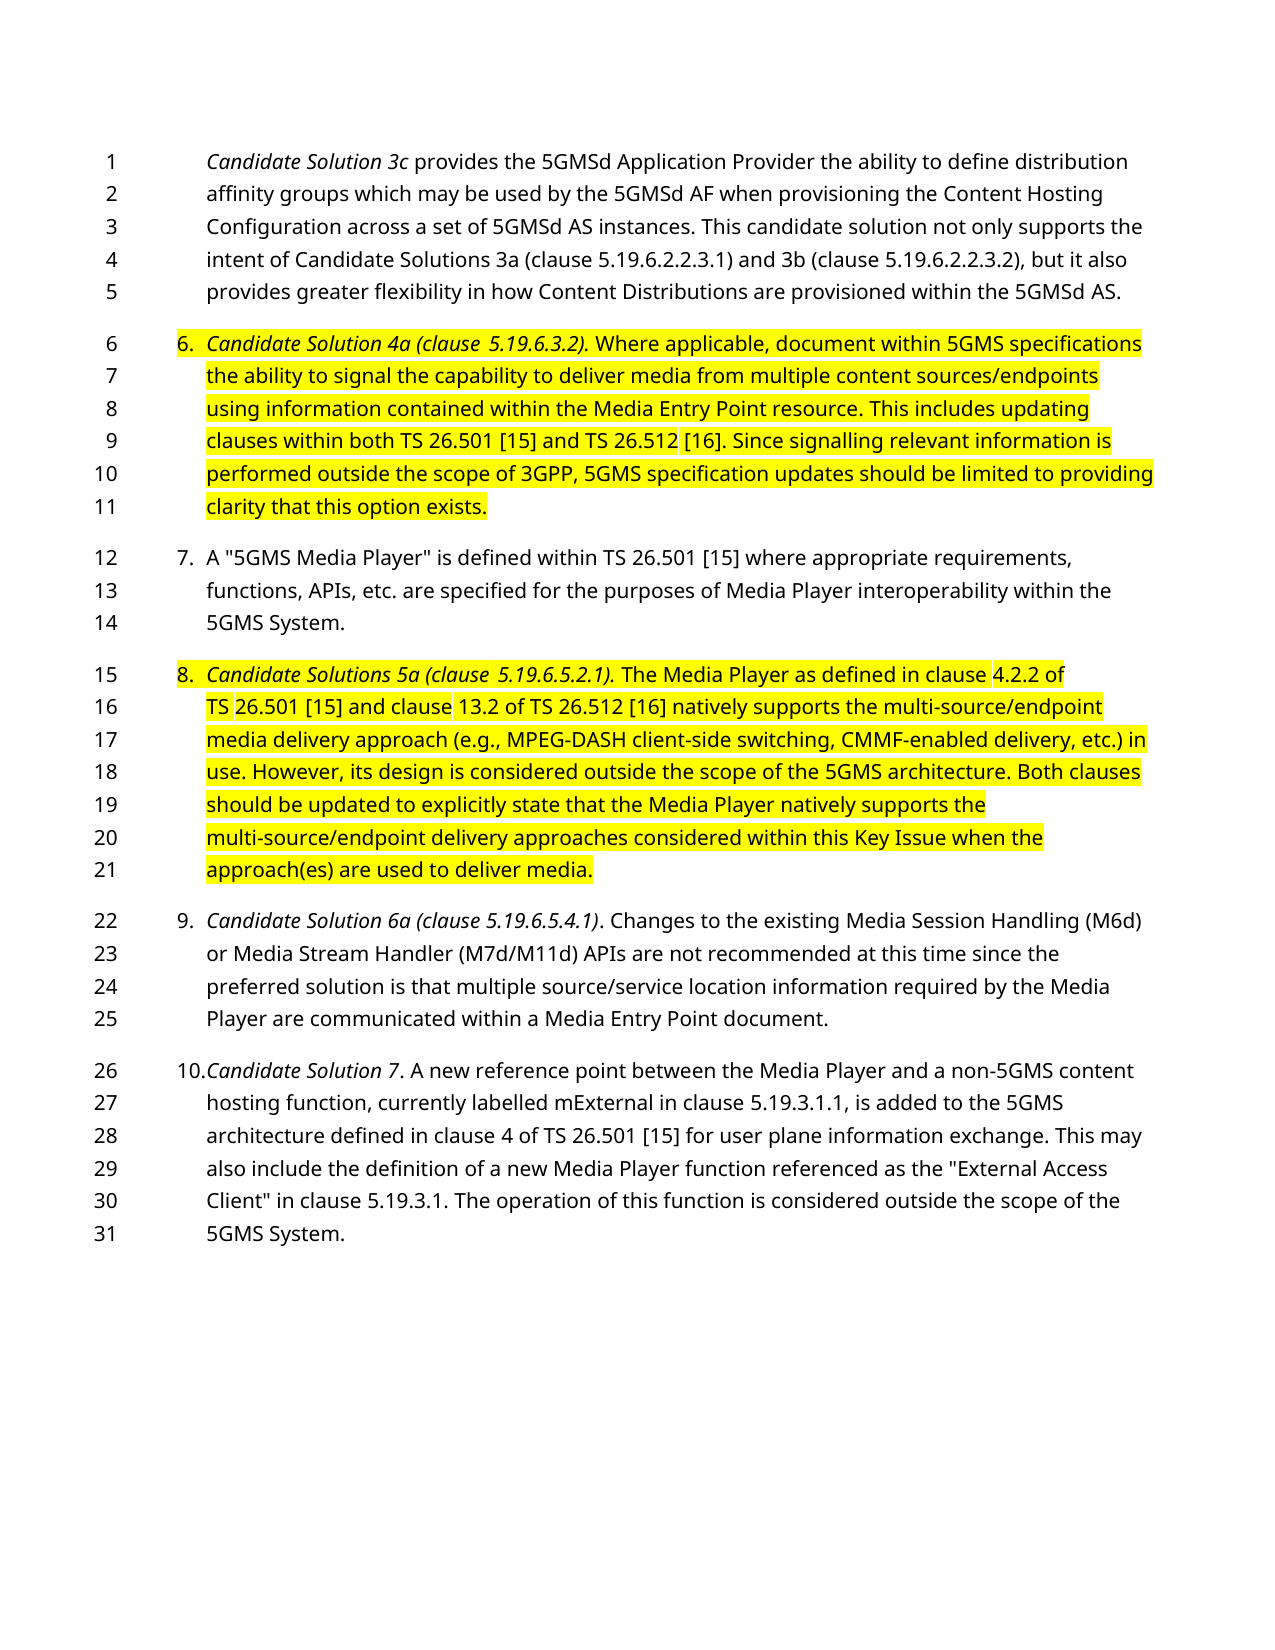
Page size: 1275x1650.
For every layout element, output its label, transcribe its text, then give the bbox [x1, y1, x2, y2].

text 6. Candidate Solution 4a (clause 5.19.6.3.2). Where applicable, document within 5GMS specifications the ability to signal the capability to deliver media from multiple content sources/endpoints using information contained within the Media Entry Point resource. This includes updating clauses within both TS 26.501 [15] and TS 26.512 [16]. Since signalling relevant information is performed outside the scope of 3GPP, 5GMS specification updates should be limited to providing clarity that this option exists. [177, 329, 1156, 520]
text 10. Candidate Solution 7. A new reference point between the Media Player and a non-5GMS content hosting function, currently labelled mExternal in clause 5.19.3.1.1, is added to the 5GMS architecture defined in clause 4 of TS 26.501 [15] for user plane information exchange. This may also include the definition of a new Media Player function referenced as the "External Access Client" in clause 5.19.3.1. The operation of this function is considered outside the scope of the 5GMS System. [177, 1056, 1156, 1247]
text Candidate Solution 3c provides the 5GMSd Application Provider the ability to define distribution affinity groups which may be used by the 5GMSd AF when provisioning the Content Hosting Configuration across a set of 5GMSd AS instances. This candidate solution not only supports the intent of Candidate Solutions 3a (clause 5.19.6.2.2.3.1) and 3b (clause 5.19.6.2.2.3.2), but it also provides greater flexibility in how Content Distributions are provisioned within the 5GMSd AS. [177, 147, 1156, 306]
text 7. A "5GMS Media Player" is defined within TS 26.501 [15] where appropriate requirements, functions, APIs, etc. are specified for the purposes of Media Player interoperability within the 5GMS System. [177, 543, 1156, 637]
text 9. Candidate Solution 6a (clause 5.19.6.5.4.1). Changes to the existing Media Session Handling (M6d) or Media Stream Handler (M7d/M11d) APIs are not recommended at this time since the preferred solution is that multiple source/service location information required by the Media Player are communicated within a Media Entry Point document. [177, 907, 1156, 1033]
text 8. Candidate Solutions 5a (clause 5.19.6.5.2.1). The Media Player as defined in clause 4.2.2 of TS 26.501 [15] and clause 13.2 of TS 26.512 [16] natively supports the multi-source/endpoint media delivery approach (e.g., MPEG-DASH client-side switching, CMMF-enabled delivery, etc.) in use. However, its design is considered outside the scope of the 5GMS architecture. Both clauses should be updated to explicitly state that the Media Player natively supports the multi-source/endpoint delivery approaches considered within this Key Issue when the approach(es) are used to deliver media. [177, 660, 1156, 884]
